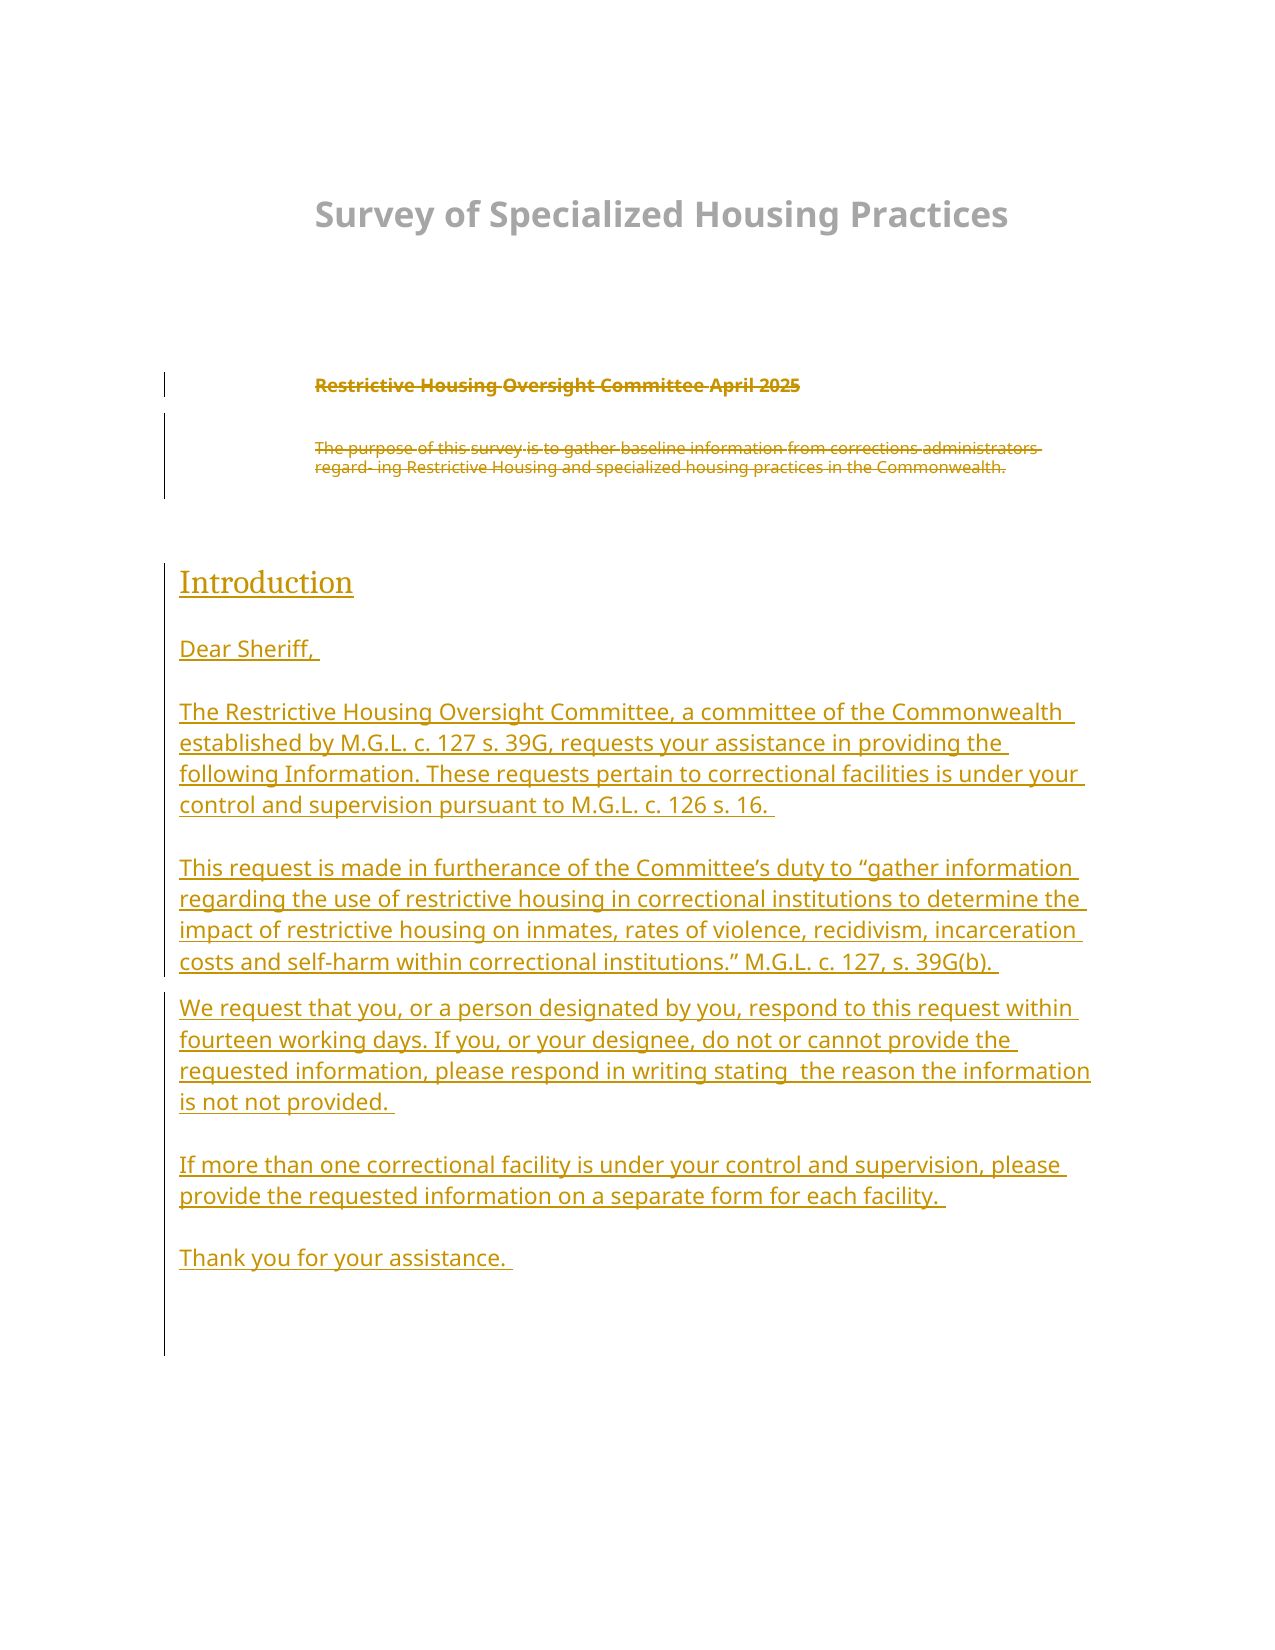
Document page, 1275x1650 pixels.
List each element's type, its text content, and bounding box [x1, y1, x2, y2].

title Survey of Specialized Housing Practices [314, 189, 1096, 237]
